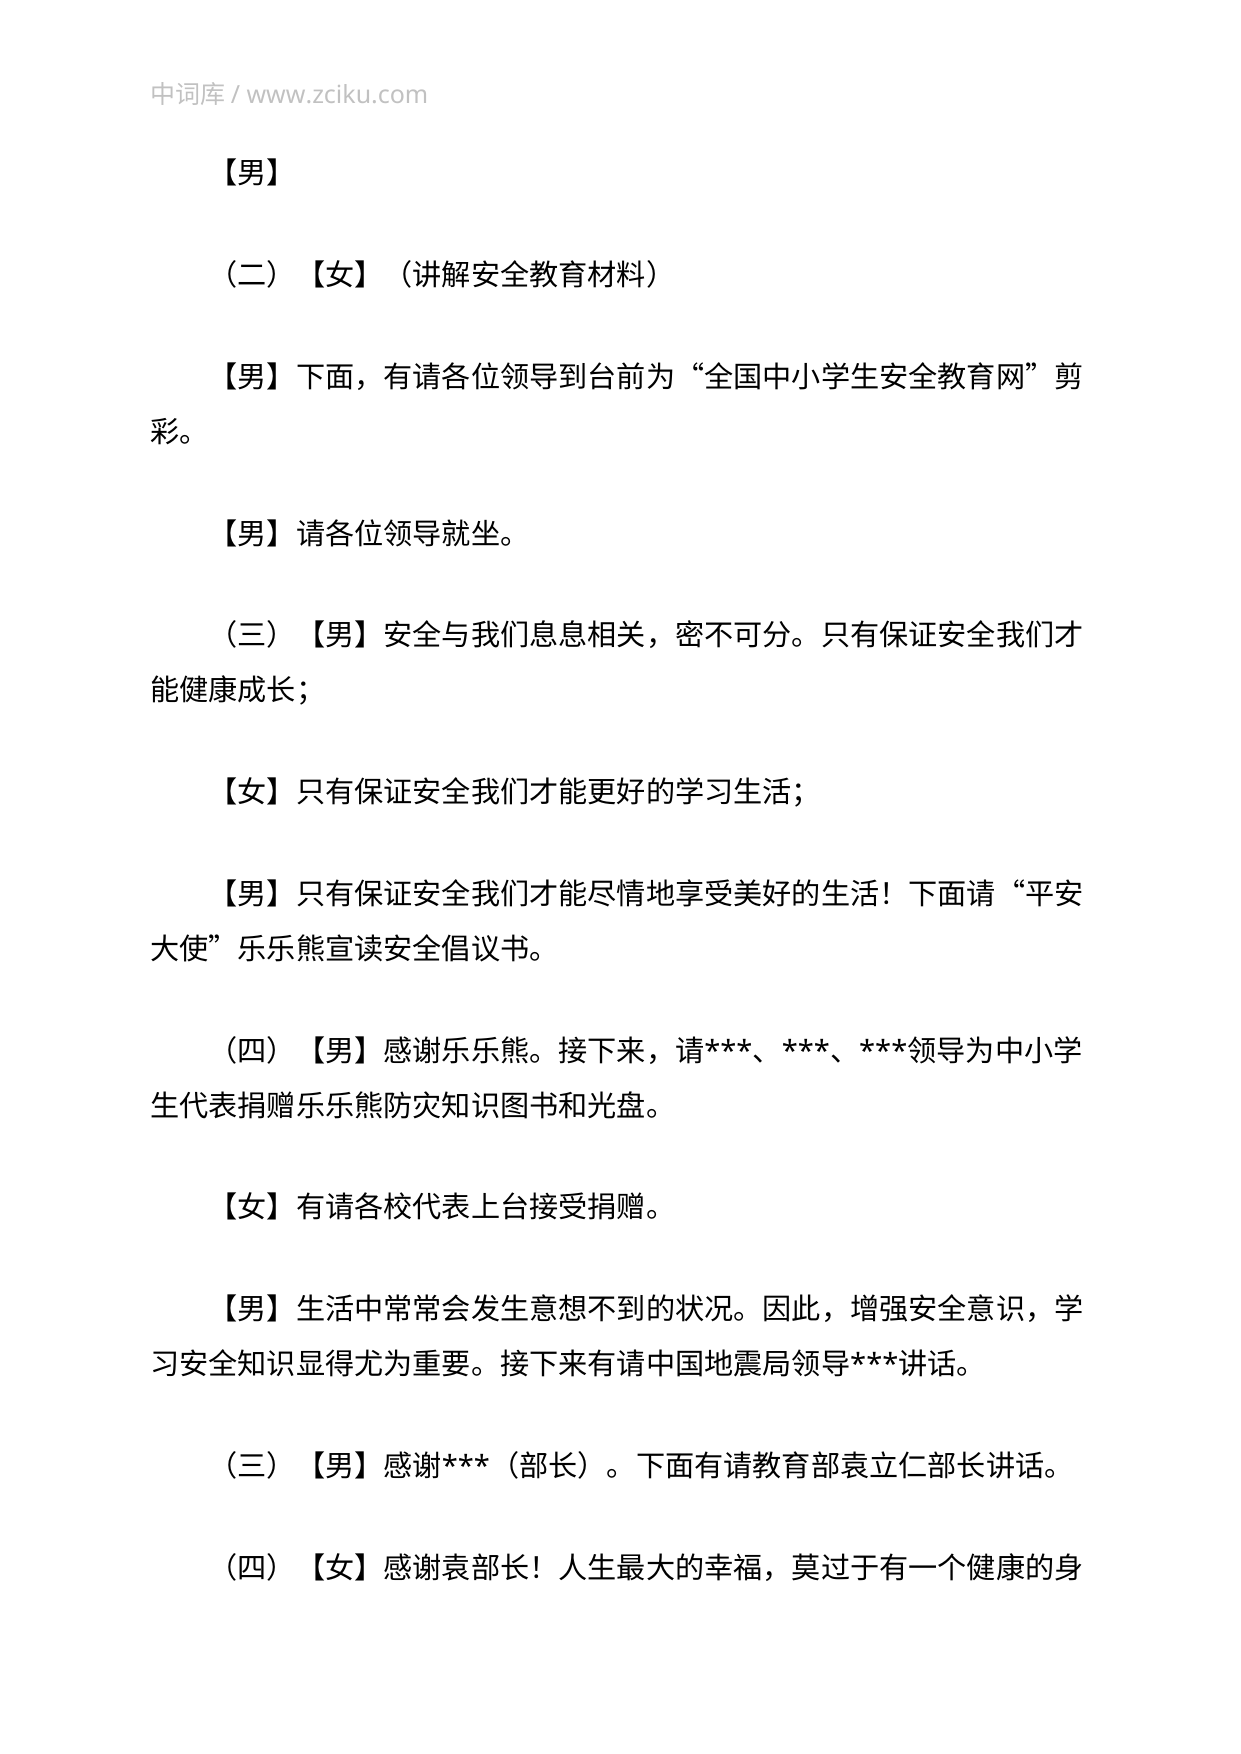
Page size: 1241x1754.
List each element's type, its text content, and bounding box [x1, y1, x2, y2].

text 【女】有请各校代表上台接受捐赠。 [150, 1184, 1090, 1226]
text 【女】只有保证安全我们才能更好的学习生活； [150, 769, 1090, 811]
text 【男】生活中常常会发生意想不到的状况。因此，增强安全意识，学习安全知识显得尤为重要。接下来有请中国地震局领导***讲话。 [150, 1286, 1090, 1383]
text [150, 1544, 1090, 1587]
text （二）【女】（讲解安全教育材料） [150, 252, 1090, 294]
text 【男】 [150, 150, 1090, 192]
text 【男】只有保证安全我们才能尽情地享受美好的生活！下面请“平安大使”乐乐熊宣读安全倡议书。 [150, 870, 1090, 968]
text 【男】请各位领导就坐。 [150, 510, 1090, 552]
text （四）【男】感谢乐乐熊。接下来，请***、***、***领导为中小学生代表捐赠乐乐熊防灾知识图书和光盘。 [150, 1027, 1090, 1124]
text （三）【男】感谢***（部长）。下面有请教育部袁立仁部长讲话。 [150, 1442, 1090, 1485]
text （三）【男】安全与我们息息相关，密不可分。只有保证安全我们才能健康成长； [150, 612, 1090, 709]
text 【男】下面，有请各位领导到台前为“全国中小学生安全教育网”剪彩。 [150, 353, 1090, 451]
